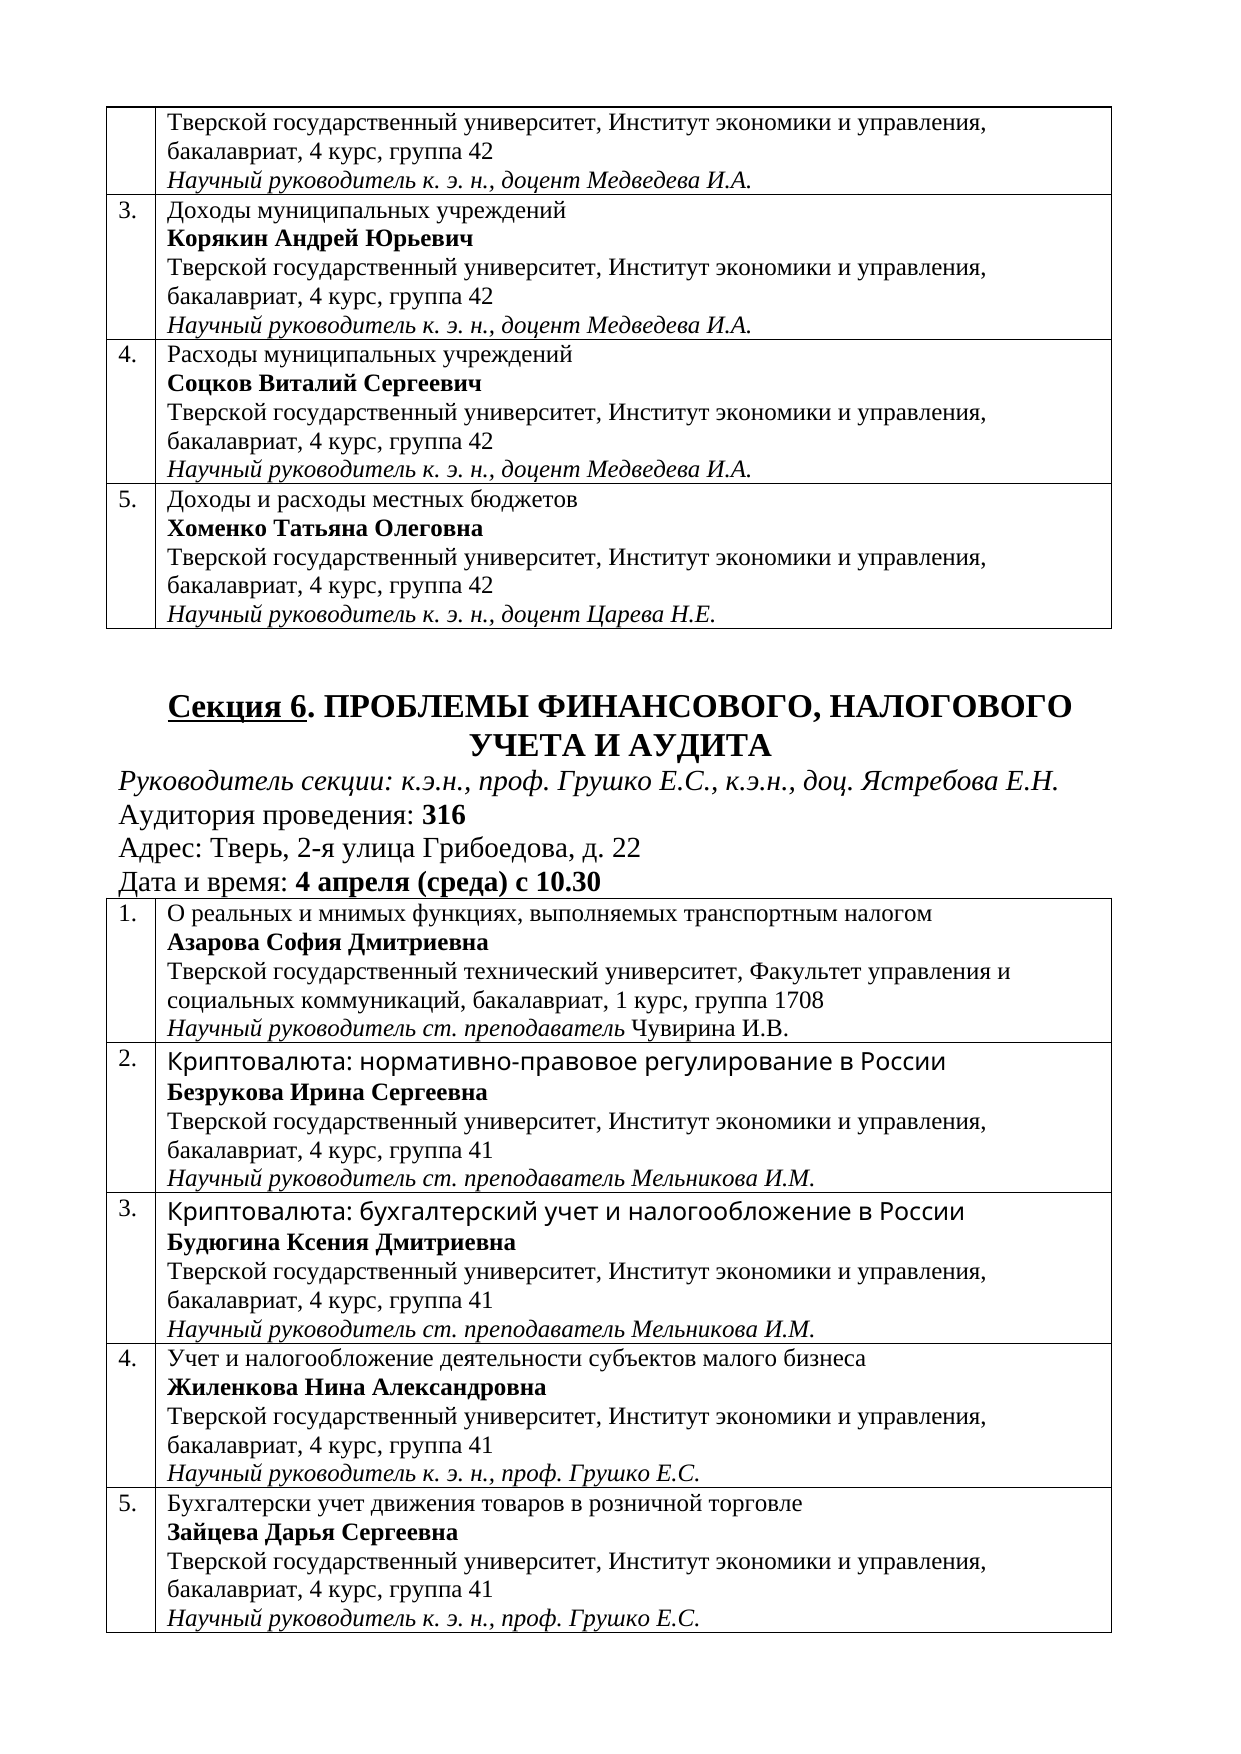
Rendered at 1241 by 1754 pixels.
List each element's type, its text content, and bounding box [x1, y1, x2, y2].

table_cell [107, 195, 155, 338]
table_cell Доходы муниципальных учреждений Корякин Андрей Юрьевич Тверской государственный университет, Институт экономики и управления, бакалавриат, 4 курс, группа 42 Научный руководитель к. э. н., доцент Медведева И.А. [156, 195, 1111, 338]
table_cell [107, 108, 155, 194]
table_cell [107, 1193, 155, 1342]
table_cell Криптовалюта: бухгалтерский учет и налогообложение в России Будюгина Ксения Дмитриевна Тверской государственный университет, Институт экономики и управления, бакалавриат, 4 курс, группа 41 Научный руководитель ст. преподаватель Мельникова И.М. [156, 1193, 1111, 1342]
text Аудитория проведения: 316 [118, 797, 1122, 830]
table_cell Доходы и расходы местных бюджетов Хоменко Татьяна Олеговна Тверской государственный университет, Институт экономики и управления, бакалавриат, 4 курс, группа 42 Научный руководитель к. э. н., доцент Царева Н.Е. [156, 484, 1111, 628]
table_cell Бухгалтерски учет движения товаров в розничной торговле Зайцева Дарья Сергеевна Тверской государственный университет, Институт экономики и управления, бакалавриат, 4 курс, группа 41 Научный руководитель к. э. н., проф. Грушко Е.С. [156, 1488, 1111, 1632]
text Адрес: Тверь, 2-я улица Грибоедова, д. 22 [118, 830, 1122, 864]
table_cell [107, 340, 155, 483]
table_cell Расходы муниципальных учреждений Соцков Виталий Сергеевич Тверской государственный университет, Институт экономики и управления, бакалавриат, 4 курс, группа 42 Научный руководитель к. э. н., доцент Медведева И.А. [156, 340, 1111, 483]
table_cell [156, 108, 1111, 194]
table_header О реальных и мнимых функциях, выполняемых транспортным налогом Азарова София Дмитриевна Тверской государственный технический университет, Факультет управления и социальных коммуникаций, бакалавриат, 1 курс, группа 1708 Научный руководитель ст. преподаватель Чувирина И.В. [156, 899, 1111, 1042]
table_cell Учет и налогообложение деятельности субъектов малого бизнеса Жиленкова Нина Александровна Тверской государственный университет, Институт экономики и управления, бакалавриат, 4 курс, группа 41 Научный руководитель к. э. н., проф. Грушко Е.С. [156, 1344, 1111, 1487]
table_cell [107, 1043, 155, 1192]
table_cell [107, 1488, 155, 1632]
text Секция 6. ПРОБЛЕМЫ ФИНАНСОВОГО, НАЛОГОВОГО УЧЕТА И АУДИТА [118, 687, 1122, 763]
text Дата и время: 4 апреля (среда) с 10.30 [118, 864, 1122, 897]
table_cell [107, 484, 155, 628]
table_header [107, 899, 155, 1042]
table_cell Криптовалюта: нормативно-правовое регулирование в России Безрукова Ирина Сергеевна Тверской государственный университет, Институт экономики и управления, бакалавриат, 4 курс, группа 41 Научный руководитель ст. преподаватель Мельникова И.М. [156, 1043, 1111, 1192]
table_cell [107, 1344, 155, 1487]
text Руководитель секции: к.э.н., проф. Грушко Е.С., к.э.н., доц. Ястребова Е.Н. [118, 763, 1122, 797]
